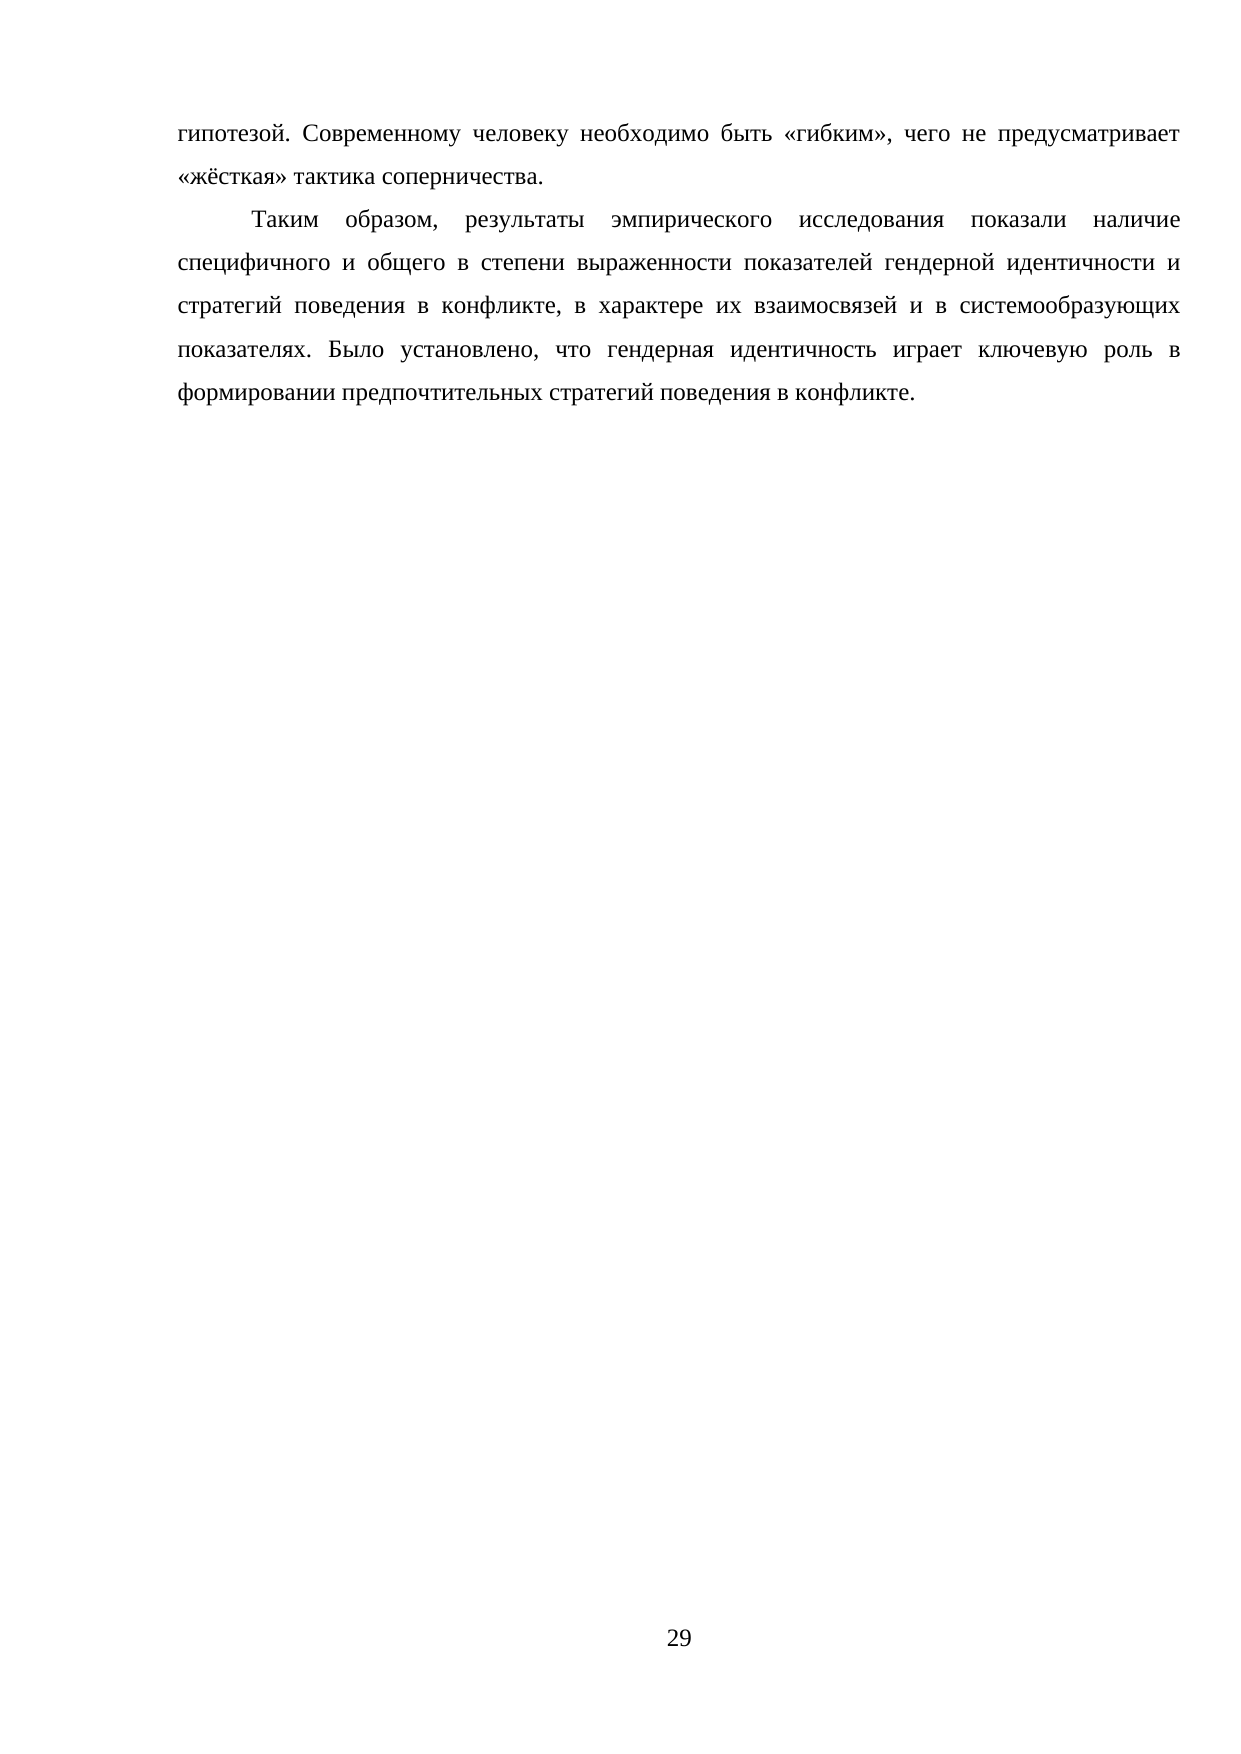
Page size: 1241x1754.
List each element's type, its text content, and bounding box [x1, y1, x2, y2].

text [177, 118, 1181, 190]
text Таким образом, результаты эмпирического исследования показали наличие специфичного и общего в степени выраженности показателей гендерной идентичности и стратегий поведения в конфликте, в характере их взаимосвязей и в системообразующих показателях. Было установлено, что гендерная идентичность играет ключевую роль в формировании предпочтительных стратегий поведения в конфликте. [177, 204, 1181, 406]
